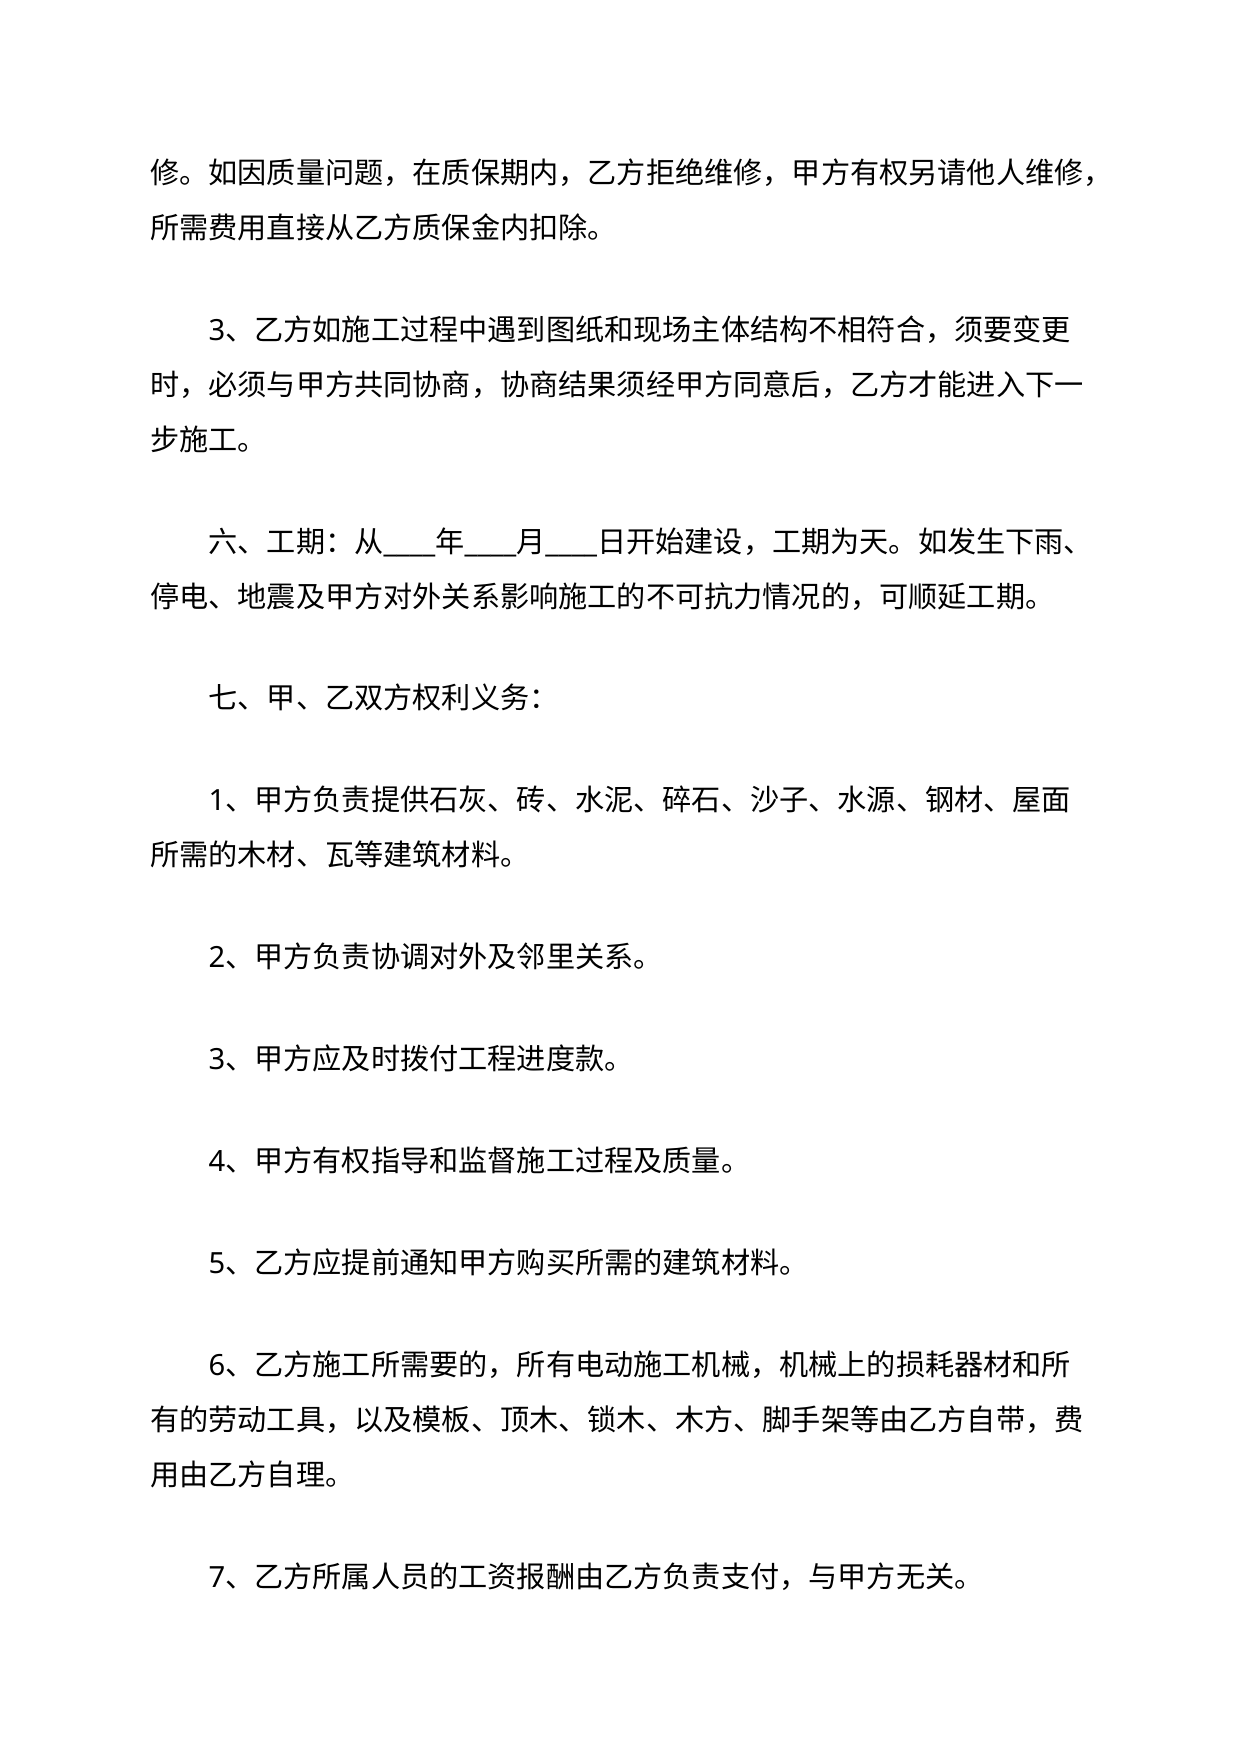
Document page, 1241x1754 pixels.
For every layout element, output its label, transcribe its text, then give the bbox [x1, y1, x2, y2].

text 2、甲方负责协调对外及邻里关系。 [150, 934, 1090, 976]
text 六、工期：从____年____月____日开始建设，工期为天。如发生下雨、停电、地震及甲方对外关系影响施工的不可抗力情况的，可顺延工期。 [150, 518, 1090, 616]
text 1、甲方负责提供石灰、砖、水泥、碎石、沙子、水源、钢材、屋面所需的木材、瓦等建筑材料。 [150, 777, 1090, 874]
text 七、甲、乙双方权利义务： [150, 675, 1090, 717]
text 3、乙方如施工过程中遇到图纸和现场主体结构不相符合，须要变更时，必须与甲方共同协商，协商结果须经甲方同意后，乙方才能进入下一步施工。 [150, 307, 1090, 459]
text 4、甲方有权指导和监督施工过程及质量。 [150, 1138, 1090, 1180]
text 6、乙方施工所需要的，所有电动施工机械，机械上的损耗器材和所有的劳动工具，以及模板、顶木、锁木、木方、脚手架等由乙方自带，费用由乙方自理。 [150, 1342, 1090, 1494]
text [150, 150, 1090, 247]
text 7、乙方所属人员的工资报酬由乙方负责支付，与甲方无关。 [150, 1553, 1090, 1596]
text 5、乙方应提前通知甲方购买所需的建筑材料。 [150, 1239, 1090, 1282]
text 3、甲方应及时拨付工程进度款。 [150, 1036, 1090, 1078]
